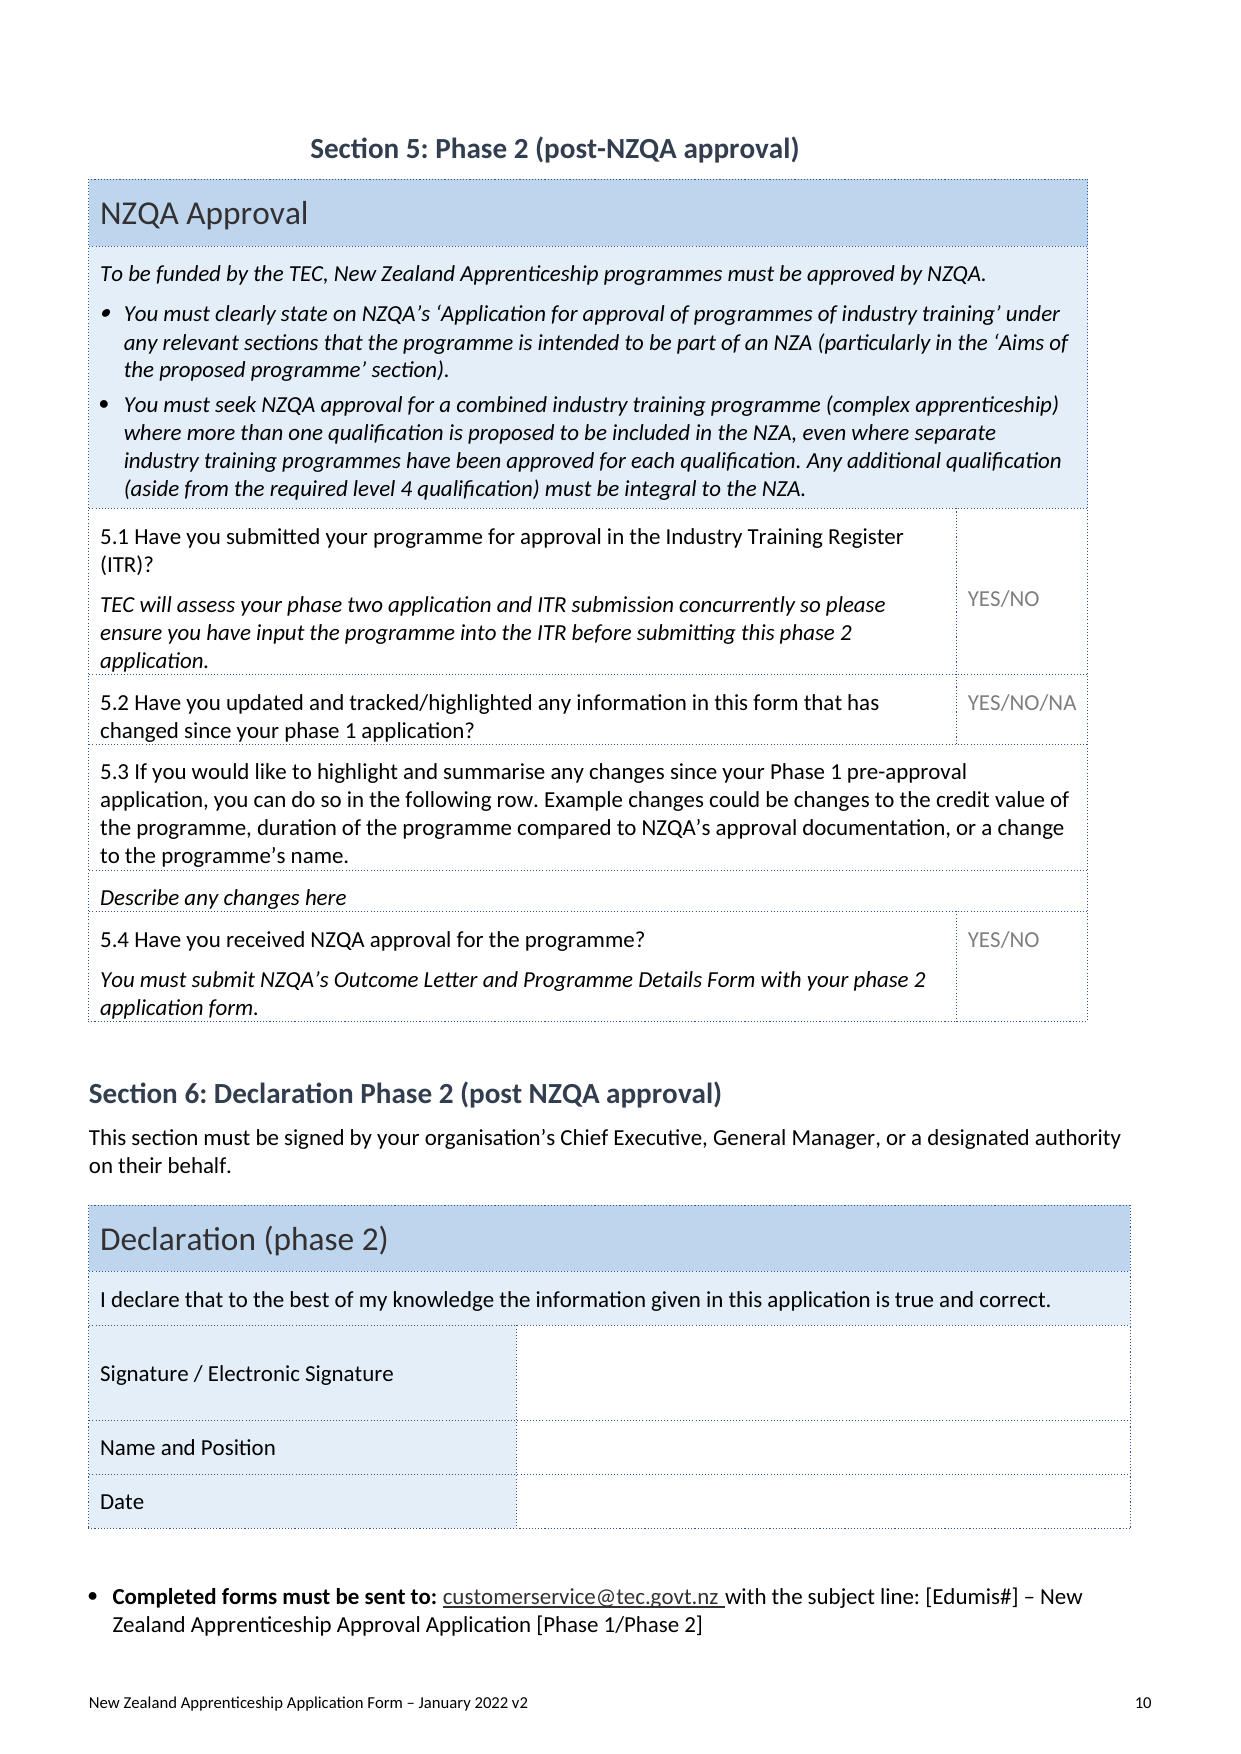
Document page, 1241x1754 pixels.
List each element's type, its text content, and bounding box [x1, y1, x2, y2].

table_header NZQA Approval [89, 179, 1088, 246]
subtitle Section 6: Declaration Phase 2 (post NZQA approval) [89, 1075, 1152, 1111]
text This section must be signed by your organisation’s Chief Executive, General Manager, or a designated authority on their behalf. [89, 1123, 1152, 1179]
table_cell Date [89, 1474, 516, 1528]
table_cell [516, 1325, 1130, 1420]
table_cell YES/NO [956, 911, 1088, 1021]
table_cell Describe any changes here [89, 870, 1088, 911]
table_cell YES/NO/NA [956, 674, 1088, 744]
table_cell Signature / Electronic Signature [89, 1325, 516, 1420]
subtitle Section 5: Phase 2 (post-NZQA approval) [310, 131, 1152, 166]
table_cell 5.4 Have you received NZQA approval for the programme? You must submit NZQA’s Outcome Letter and Programme Details Form with your phase 2 application form. [89, 911, 956, 1021]
list Completed forms must be sent to: customerservice@tec.govt.nz with the subject line: [Edumis#] – New Zealand Apprenticeship Approval Application [Phase 1/Phase 2] [89, 1582, 1152, 1638]
table_cell 5.1 Have you submitted your programme for approval in the Industry Training Register (ITR)? TEC will assess your phase two application and ITR submission concurrently so please ensure you have input the programme into the ITR before submitting this phase 2 application. [89, 508, 956, 674]
table_cell Name and Position [89, 1420, 516, 1474]
table_cell To be funded by the TEC, New Zealand Apprenticeship programmes must be approved by NZQA. You must clearly state on NZQA’s ‘Application for approval of programmes of industry training’ under any relevant sections that the programme is intended to be part of an NZA (particularly in the ‘Aims of the proposed programme’ section). You must seek NZQA approval for a combined industry training programme (complex apprenticeship) where more than one qualification is proposed to be included in the NZA, even where separate industry training programmes have been approved for each qualification. Any additional qualification (aside from the required level 4 qualification) must be integral to the NZA. [89, 246, 1088, 508]
table_cell 5.2 Have you updated and tracked/highlighted any information in this form that has changed since your phase 1 application? [89, 674, 956, 744]
table_cell [516, 1420, 1130, 1474]
table_cell [516, 1474, 1130, 1528]
table_header Declaration (phase 2) [89, 1205, 1130, 1271]
table_cell YES/NO [956, 508, 1088, 674]
table_cell I declare that to the best of my knowledge the information given in this application is true and correct. [89, 1271, 1130, 1325]
table_cell 5.3 If you would like to highlight and summarise any changes since your Phase 1 pre-approval application, you can do so in the following row. Example changes could be changes to the credit value of the programme, duration of the programme compared to NZQA’s approval documentation, or a change to the programme’s name. [89, 744, 1088, 869]
